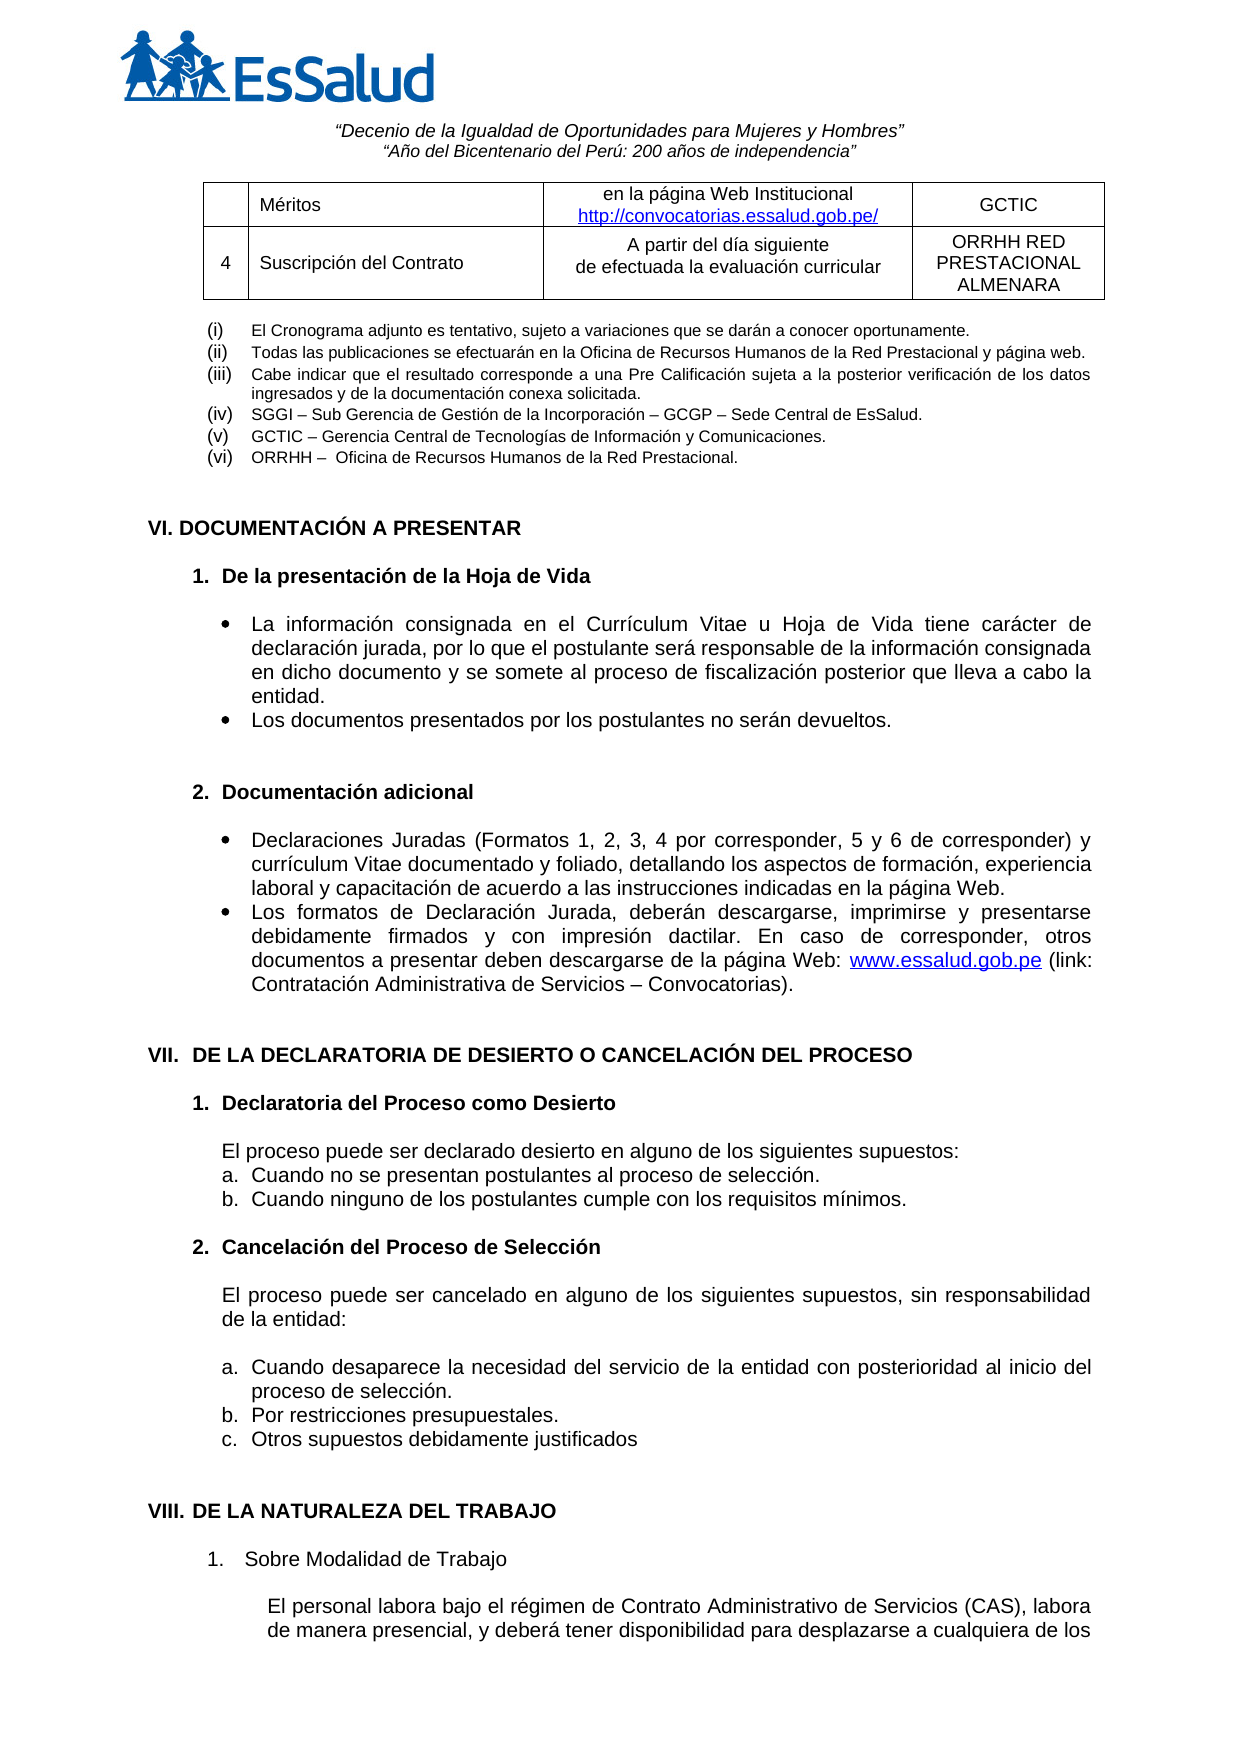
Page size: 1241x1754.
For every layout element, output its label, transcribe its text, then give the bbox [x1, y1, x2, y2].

picture [401, 128, 407, 136]
table_cell A partir del día siguiente de efectuada la evaluación curricular [544, 227, 912, 299]
list Cuando no se presentan postulantes al proceso de selección. [222, 1163, 1092, 1187]
list Por restricciones presupuestales. [221, 1403, 1092, 1427]
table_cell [249, 183, 543, 226]
list Cuando desaparece la necesidad del servicio de la entidad con posterioridad al inicio del proceso de selección. [221, 1355, 1092, 1403]
table_cell Suscripción del Contrato [249, 227, 543, 299]
text El proceso puede ser declarado desierto en alguno de los siguientes supuestos: [221, 1139, 1092, 1163]
table_cell 3 [204, 183, 248, 226]
text El proceso puede ser cancelado en alguno de los siguientes supuestos, sin responsabilidad de la entidad: [222, 1283, 1092, 1331]
picture [93, 0, 466, 137]
list Cuando ninguno de los postulantes cumple con los requisitos mínimos. [222, 1187, 1092, 1211]
list Declaratoria del Proceso como Desierto [192, 1091, 1092, 1115]
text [267, 1594, 1092, 1642]
list ORRHH – Oficina de Recursos Humanos de la Red Prestacional. [207, 446, 1092, 468]
list GCTIC – Gerencia Central de Tecnologías de Información y Comunicaciones. [207, 424, 1092, 446]
list Los formatos de Declaración Jurada, deberán descargarse, imprimirse y presentarse debidamente firmados y con impresión dactilar. En caso de corresponder, otros documentos a presentar deben descargarse de la página Web: www.essalud.gob.pe (link: Contratación Administrativa de Servicios – Convocatorias). [222, 899, 1092, 995]
list Otros supuestos debidamente justificados [221, 1427, 1092, 1451]
table_cell ORRHH RED PRESTACIONAL ALMENARA [913, 227, 1104, 299]
list Todas las publicaciones se efectuarán en la Oficina de Recursos Humanos de la Red Prestacional y página web. [207, 341, 1092, 362]
list Declaraciones Juradas (Formatos 1, 2, 3, 4 por corresponder, 5 y 6 de corresponder) y currículum Vitae documentado y foliado, detallando los aspectos de formación, experiencia laboral y capacitación de acuerdo a las instrucciones indicadas en la página Web. [222, 827, 1092, 899]
table_cell ORRHH/ SGGI – GCTIC [913, 183, 1104, 226]
table_cell 4 [204, 227, 248, 299]
list Sobre Modalidad de Trabajo [207, 1546, 1092, 1570]
list DE LA DECLARATORIA DE DESIERTO O CANCELACIÓN DEL PROCESO [148, 1043, 1092, 1067]
list DE LA NATURALEZA DEL TRABAJO [148, 1498, 1092, 1522]
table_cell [544, 183, 912, 226]
list De la presentación de la Hoja de Vida [192, 564, 1092, 588]
list La información consignada en el Currículum Vitae u Hoja de Vida tiene carácter de declaración jurada, por lo que el postulante será responsable de la información consignada en dicho documento y se somete al proceso de fiscalización posterior que lleva a cabo la entidad. [222, 612, 1092, 708]
list SGGI – Sub Gerencia de Gestión de la Incorporación – GCGP – Sede Central de EsSalud. [207, 403, 1092, 424]
list VI. DOCUMENTACIÓN A PRESENTAR [148, 516, 1092, 540]
list Documentación adicional [192, 779, 1092, 803]
list Los documentos presentados por los postulantes no serán devueltos. [222, 708, 1092, 732]
list Cancelación del Proceso de Selección [192, 1235, 1092, 1259]
picture [344, 126, 352, 136]
list El Cronograma adjunto es tentativo, sujeto a variaciones que se darán a conocer oportunamente. [207, 319, 1092, 341]
list Cabe indicar que el resultado corresponde a una Pre Calificación sujeta a la posterior verificación de los datos ingresados y de la documentación conexa solicitada. [207, 362, 1092, 403]
